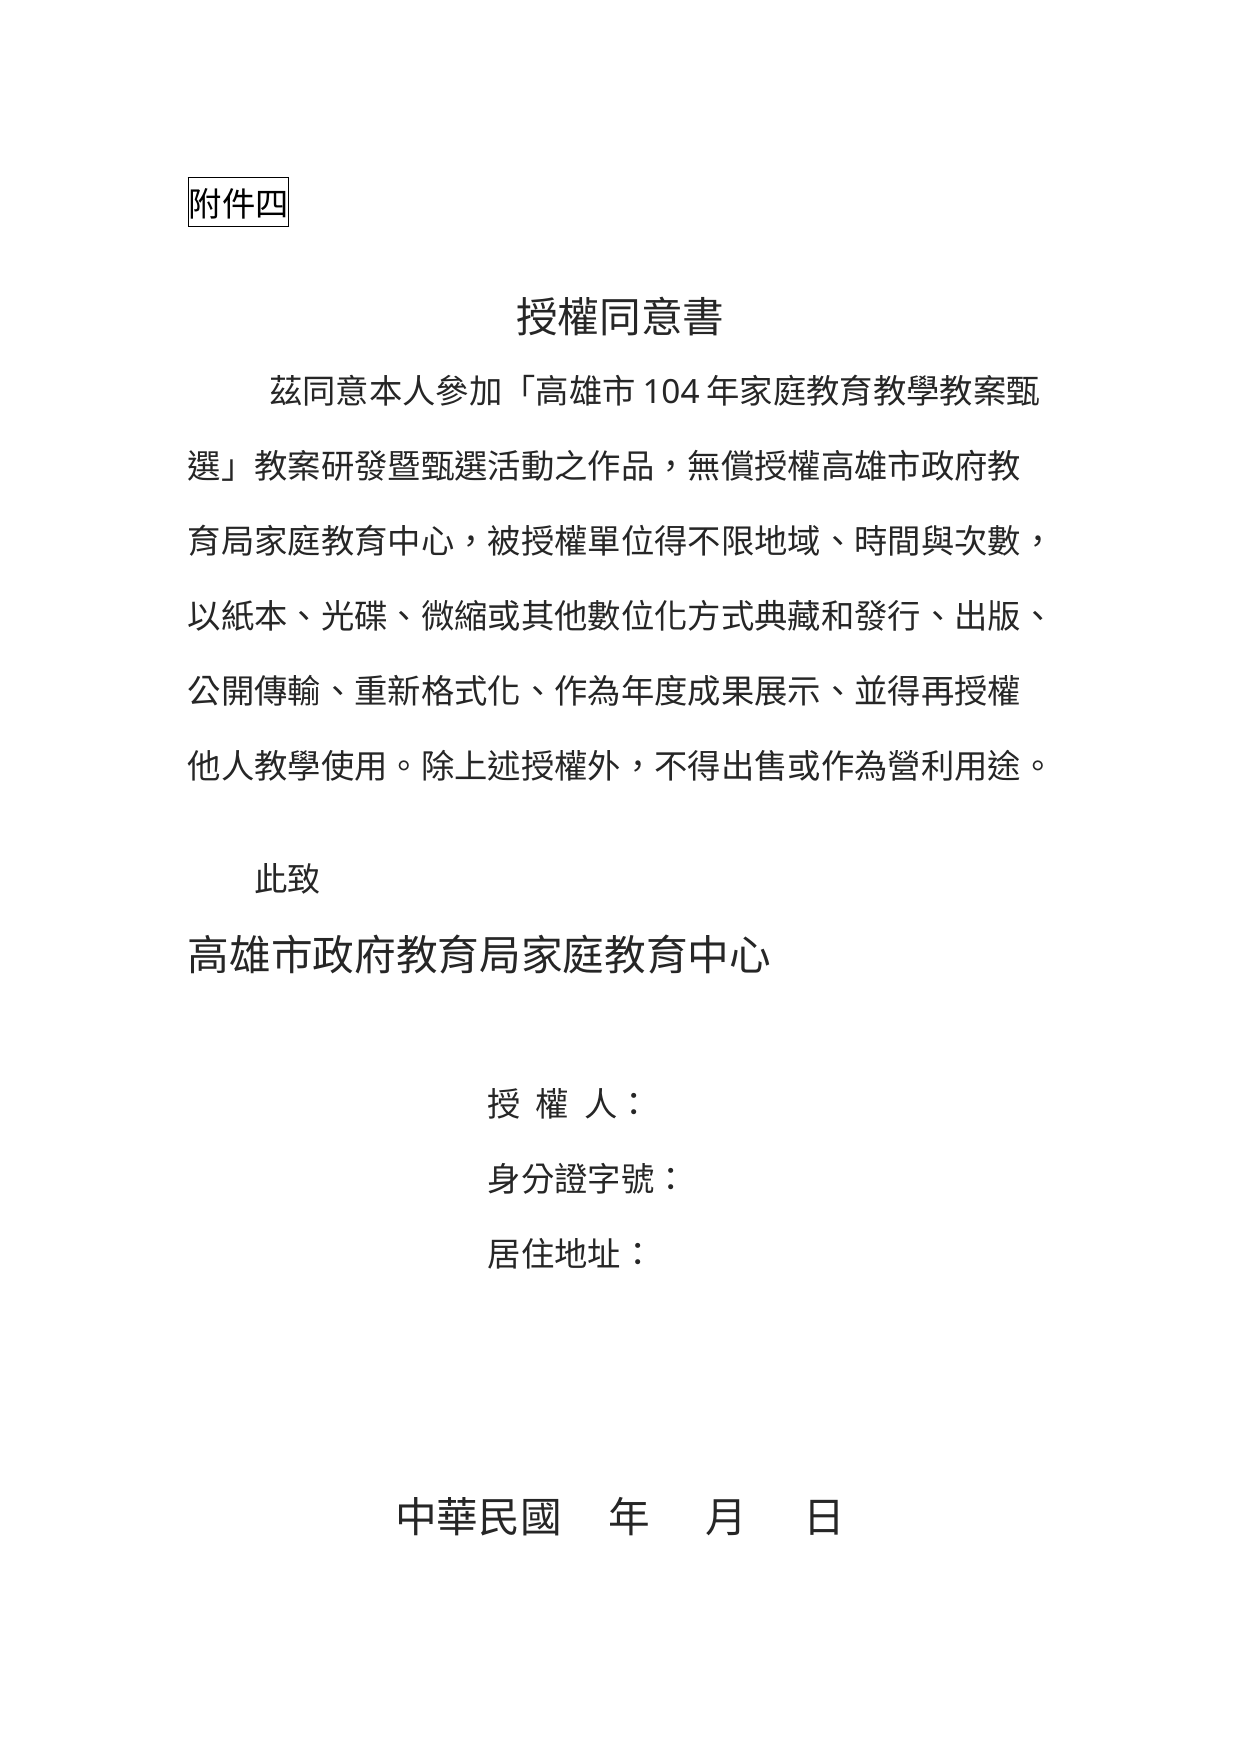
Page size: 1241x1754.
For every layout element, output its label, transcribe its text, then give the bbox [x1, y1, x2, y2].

text 授 權 人： [187, 1064, 1053, 1139]
text 附件四 [187, 164, 1053, 239]
text 居住地址： [187, 1214, 1053, 1289]
text 身分證字號： [187, 1139, 1053, 1214]
text 茲同意本人參加「高雄市104年家庭教育教學教案甄選」教案研發暨甄選活動之作品，無償授權高雄市政府教育局家庭教育中心，被授權單位得不限地域、時間與次數，以紙本、光碟、微縮或其他數位化方式典藏和發行、出版、公開傳輸、重新格式化、作為年度成果展示、並得再授權他人教學使用。除上述授權外，不得出售或作為營利用途。 [187, 352, 1053, 802]
text 此致 [187, 839, 1053, 914]
text 中華民國 年 月 日 [187, 1477, 1053, 1552]
text 高雄市政府教育局家庭教育中心 [187, 914, 1053, 989]
text 授權同意書 [187, 277, 1053, 352]
